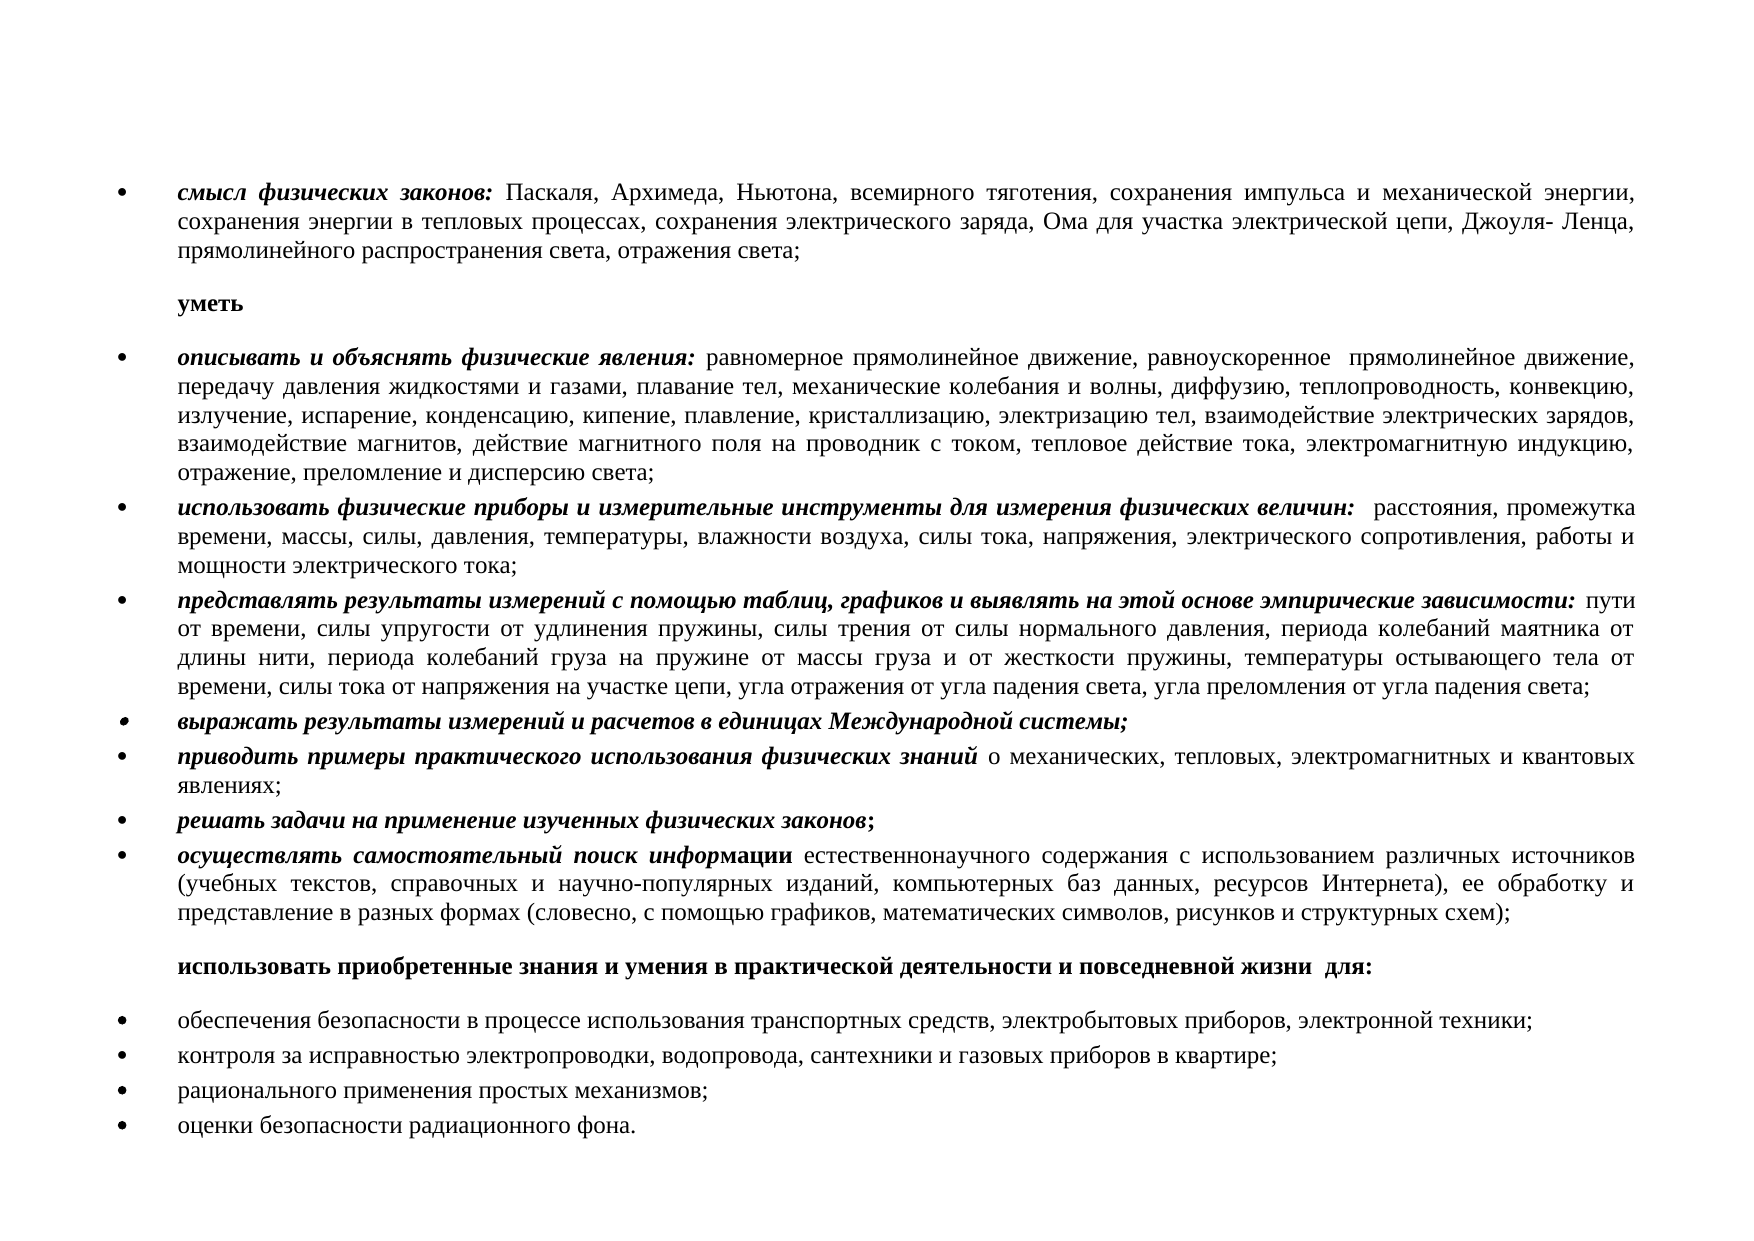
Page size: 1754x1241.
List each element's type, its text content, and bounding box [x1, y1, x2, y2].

text уметь [118, 288, 1636, 317]
list обеспечения безопасности в процессе использования транспортных средств, электробытовых приборов, электронной техники; [118, 1005, 1636, 1034]
list смысл физических законов: Паскаля, Архимеда, Ньютона, всемирного тяготения, сохранения импульса и механической энергии, сохранения энергии в тепловых процессах, сохранения электрического заряда, Ома для участка электрической цепи, Джоуля- Ленца, прямолинейного распространения света, отражения света; [118, 177, 1636, 263]
list рационального применения простых механизмов; [118, 1075, 1636, 1104]
list использовать физические приборы и измерительные инструменты для измерения физических величин: расстояния, промежутка времени, массы, силы, давления, температуры, влажности воздуха, силы тока, напряжения, электрического сопротивления, работы и мощности электрического тока; [118, 492, 1636, 578]
list оценки безопасности радиационного фона. [118, 1110, 1636, 1139]
text использовать приобретенные знания и умения в практической деятельности и повседневной жизни для: [177, 951, 1636, 980]
list осуществлять самостоятельный поиск информации естественнонаучного содержания с использованием различных источников (учебных текстов, справочных и научно-популярных изданий, компьютерных баз данных, ресурсов Интернета), ее обработку и представление в разных формах (словесно, с помощью графиков, математических символов, рисунков и структурных схем); [118, 840, 1636, 926]
list приводить примеры практического использования физических знаний о механических, тепловых, электромагнитных и квантовых явлениях; [118, 741, 1636, 798]
list решать задачи на применение изученных физических законов; [118, 805, 1636, 833]
list представлять результаты измерений с помощью таблиц, графиков и выявлять на этой основе эмпирические зависимости: пути от времени, силы упругости от удлинения пружины, силы трения от силы нормального давления, периода колебаний маятника от длины нити, периода колебаний груза на пружине от массы груза и от жесткости пружины, температуры остывающего тела от времени, силы тока от напряжения на участке цепи, угла отражения от угла падения света, угла преломления от угла падения света; [118, 585, 1636, 700]
list выражать результаты измерений и расчетов в единицах Международной системы; [118, 706, 1636, 735]
list описывать и объяснять физические явления: равномерное прямолинейное движение, равноускоренное прямолинейное движение, передачу давления жидкостями и газами, плавание тел, механические колебания и волны, диффузию, теплопроводность, конвекцию, излучение, испарение, конденсацию, кипение, плавление, кристаллизацию, электризацию тел, взаимодействие электрических зарядов, взаимодействие магнитов, действие магнитного поля на проводник с током, тепловое действие тока, электромагнитную индукцию, отражение, преломление и дисперсию света; [118, 342, 1636, 486]
list контроля за исправностью электропроводки, водопровода, сантехники и газовых приборов в квартире; [118, 1040, 1636, 1069]
